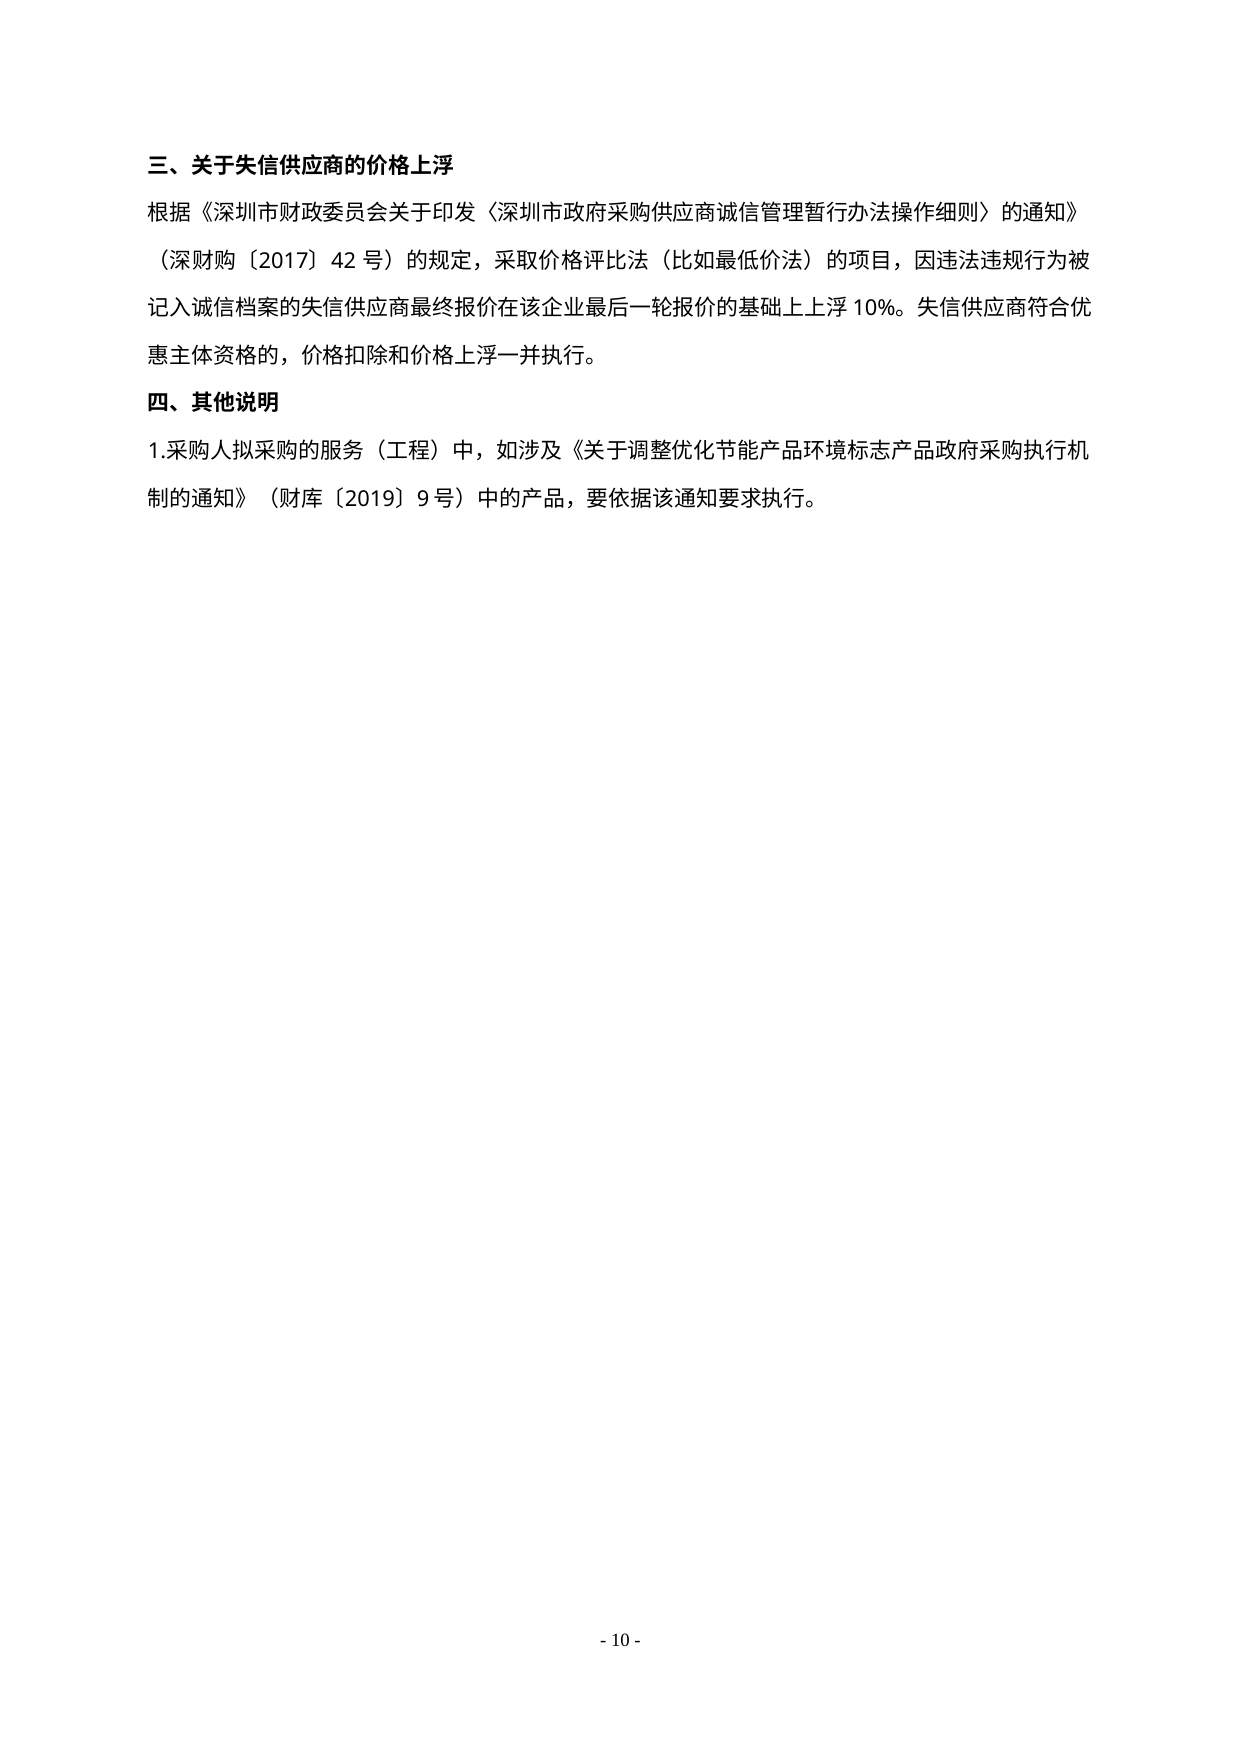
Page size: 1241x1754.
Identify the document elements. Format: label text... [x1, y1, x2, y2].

text 1.采购人拟采购的服务（工程）中，如涉及《关于调整优化节能产品环境标志产品政府采购执行机制的通知》（财库〔2019〕9号）中的产品，要依据该通知要求执行。 [148, 433, 1092, 512]
text 根据《深圳市财政委员会关于印发〈深圳市政府采购供应商诚信管理暂行办法操作细则〉的通知》（深财购〔2017〕42 号）的规定，采取价格评比法（比如最低价法）的项目，因违法违规行为被记入诚信档案的失信供应商最终报价在该企业最后一轮报价的基础上上浮10%。失信供应商符合优惠主体资格的，价格扣除和价格上浮一并执行。 [148, 195, 1092, 369]
text 三、关于失信供应商的价格上浮 [148, 148, 1092, 179]
text 四、其他说明 [148, 385, 1092, 417]
